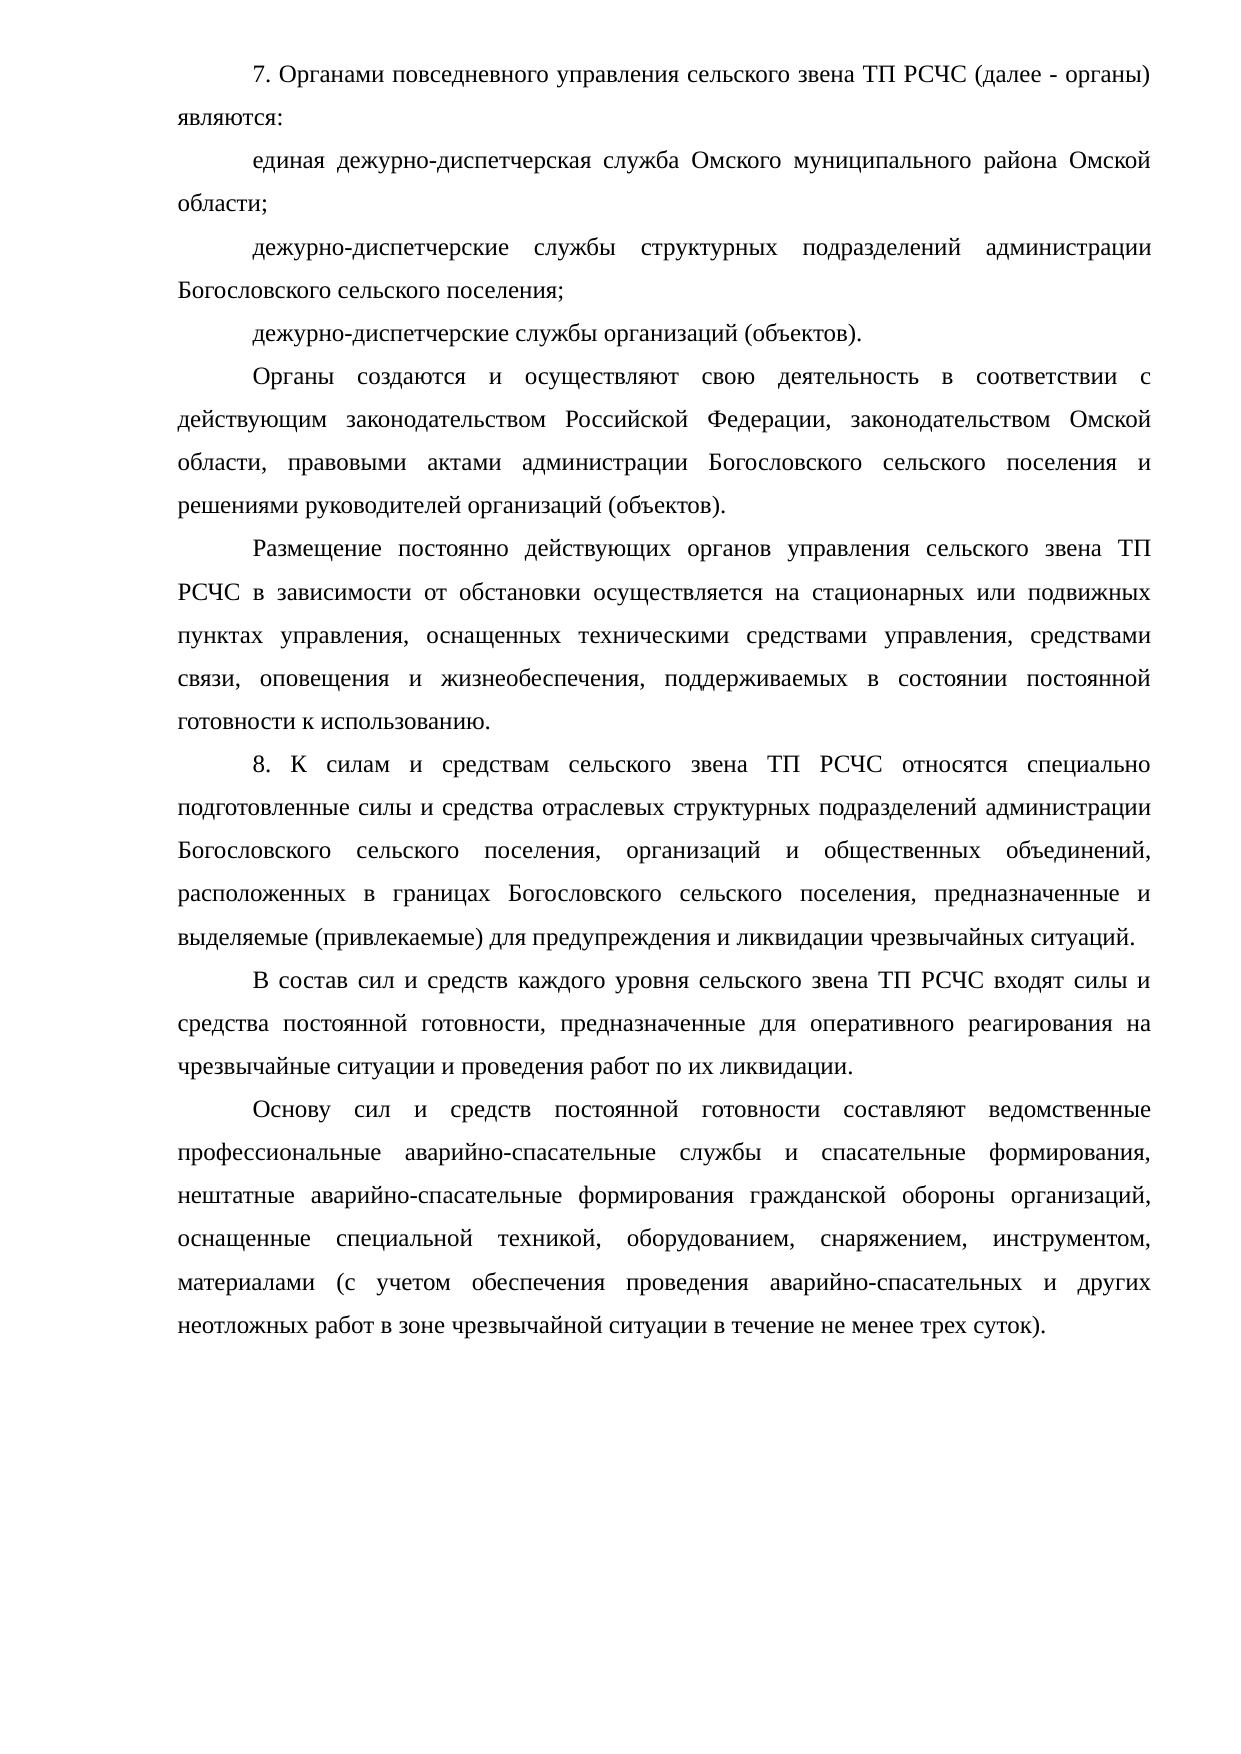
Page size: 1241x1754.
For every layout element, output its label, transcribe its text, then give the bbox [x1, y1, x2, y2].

text Органы создаются и осуществляют свою деятельность в соответствии с действующим законодательством Российской Федерации, законодательством Омской области, правовыми актами администрации Богословского сельского поселения и решениями руководителей организаций (объектов). [177, 361, 1152, 519]
text дежурно-диспетчерские службы структурных подразделений администрации Богословского сельского поселения; [177, 232, 1152, 303]
text Размещение постоянно действующих органов управления сельского звена ТП РСЧС в зависимости от обстановки осуществляется на стационарных или подвижных пунктах управления, оснащенных техническими средствами управления, средствами связи, оповещения и жизнеобеспечения, поддерживаемых в состоянии постоянной готовности к использованию. [177, 533, 1152, 735]
text дежурно-диспетчерские службы организаций (объектов). [177, 318, 1152, 347]
text 7. Органами повседневного управления сельского звена ТП РСЧС (далее - органы) являются: [177, 59, 1152, 131]
text 8. К силам и средствам сельского звена ТП РСЧС относятся специально подготовленные силы и средства отраслевых структурных подразделений администрации Богословского сельского поселения, организаций и общественных объединений, расположенных в границах Богословского сельского поселения, предназначенные и выделяемые (привлекаемые) для предупреждения и ликвидации чрезвычайных ситуаций. [177, 749, 1152, 950]
text В состав сил и средств каждого уровня сельского звена ТП РСЧС входят силы и средства постоянной готовности, предназначенные для оперативного реагирования на чрезвычайные ситуации и проведения работ по их ликвидации. [177, 965, 1152, 1080]
text Основу сил и средств постоянной готовности составляют ведомственные профессиональные аварийно-спасательные службы и спасательные формирования, нештатные аварийно-спасательные формирования гражданской обороны организаций, оснащенные специальной техникой, оборудованием, снаряжением, инструментом, материалами (с учетом обеспечения проведения аварийно-спасательных и других неотложных работ в зоне чрезвычайной ситуации в течение не менее трех суток). [177, 1094, 1152, 1338]
text единая дежурно-диспетчерская служба Омского муниципального района Омской области; [177, 145, 1152, 217]
